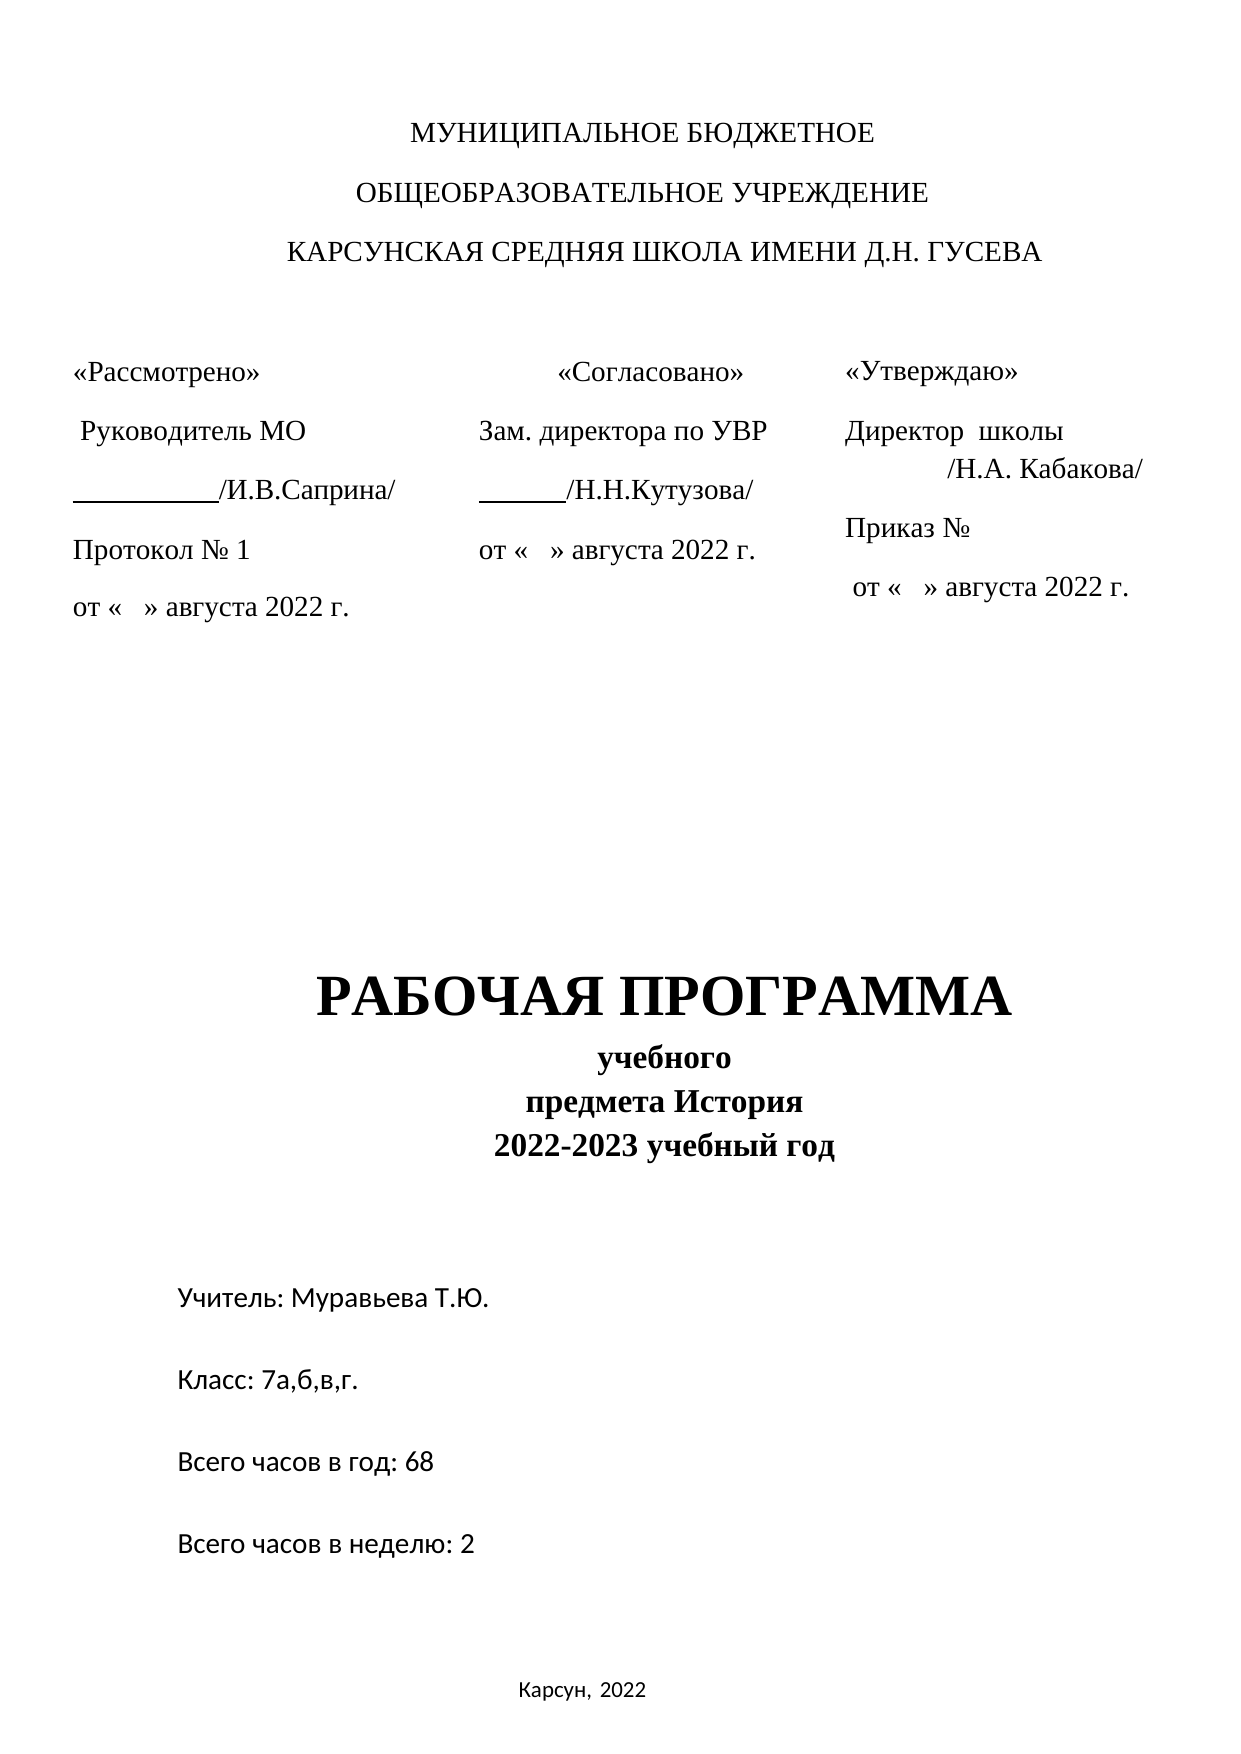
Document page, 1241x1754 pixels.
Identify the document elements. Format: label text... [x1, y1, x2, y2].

text Учитель: Муравьева Т.Ю. Класс: 7а,б,в,г. [177, 1279, 568, 1397]
text КАРСУНСКАЯ СРЕДНЯЯ ШКОЛА ИМЕНИ Д.Н. ГУСЕВА [285, 235, 1043, 268]
text Всего часов в год: 68 Всего часов в неделю: 2 [177, 1443, 475, 1560]
title РАБОЧАЯ ПРОГРАММА [285, 961, 1043, 1028]
text учебного предмета История [523, 1038, 806, 1120]
text МУНИЦИПАЛЬНОЕ БЮДЖЕТНОЕ ОБЩЕОБРАЗОВАТЕЛЬНОЕ УЧРЕЖДЕНИЕ [356, 115, 929, 208]
text Карсун, 2022 [39, 1675, 1226, 1703]
text 2022-2023 учебный год [285, 1126, 1043, 1164]
table_header «Рассмотрено» Руководитель МО /И.В.Саприна/ Протокол № 1 от « » августа 2022 г. [52, 355, 438, 624]
table_header «Согласовано» Зам. директора по УВР /Н.Н.Кутузова/ от « » августа 2022 г. [438, 355, 806, 624]
table_header «Утверждаю» Директор школы /Н.А. Кабакова/ Приказ № от « » августа 2022 г. [806, 355, 1164, 624]
